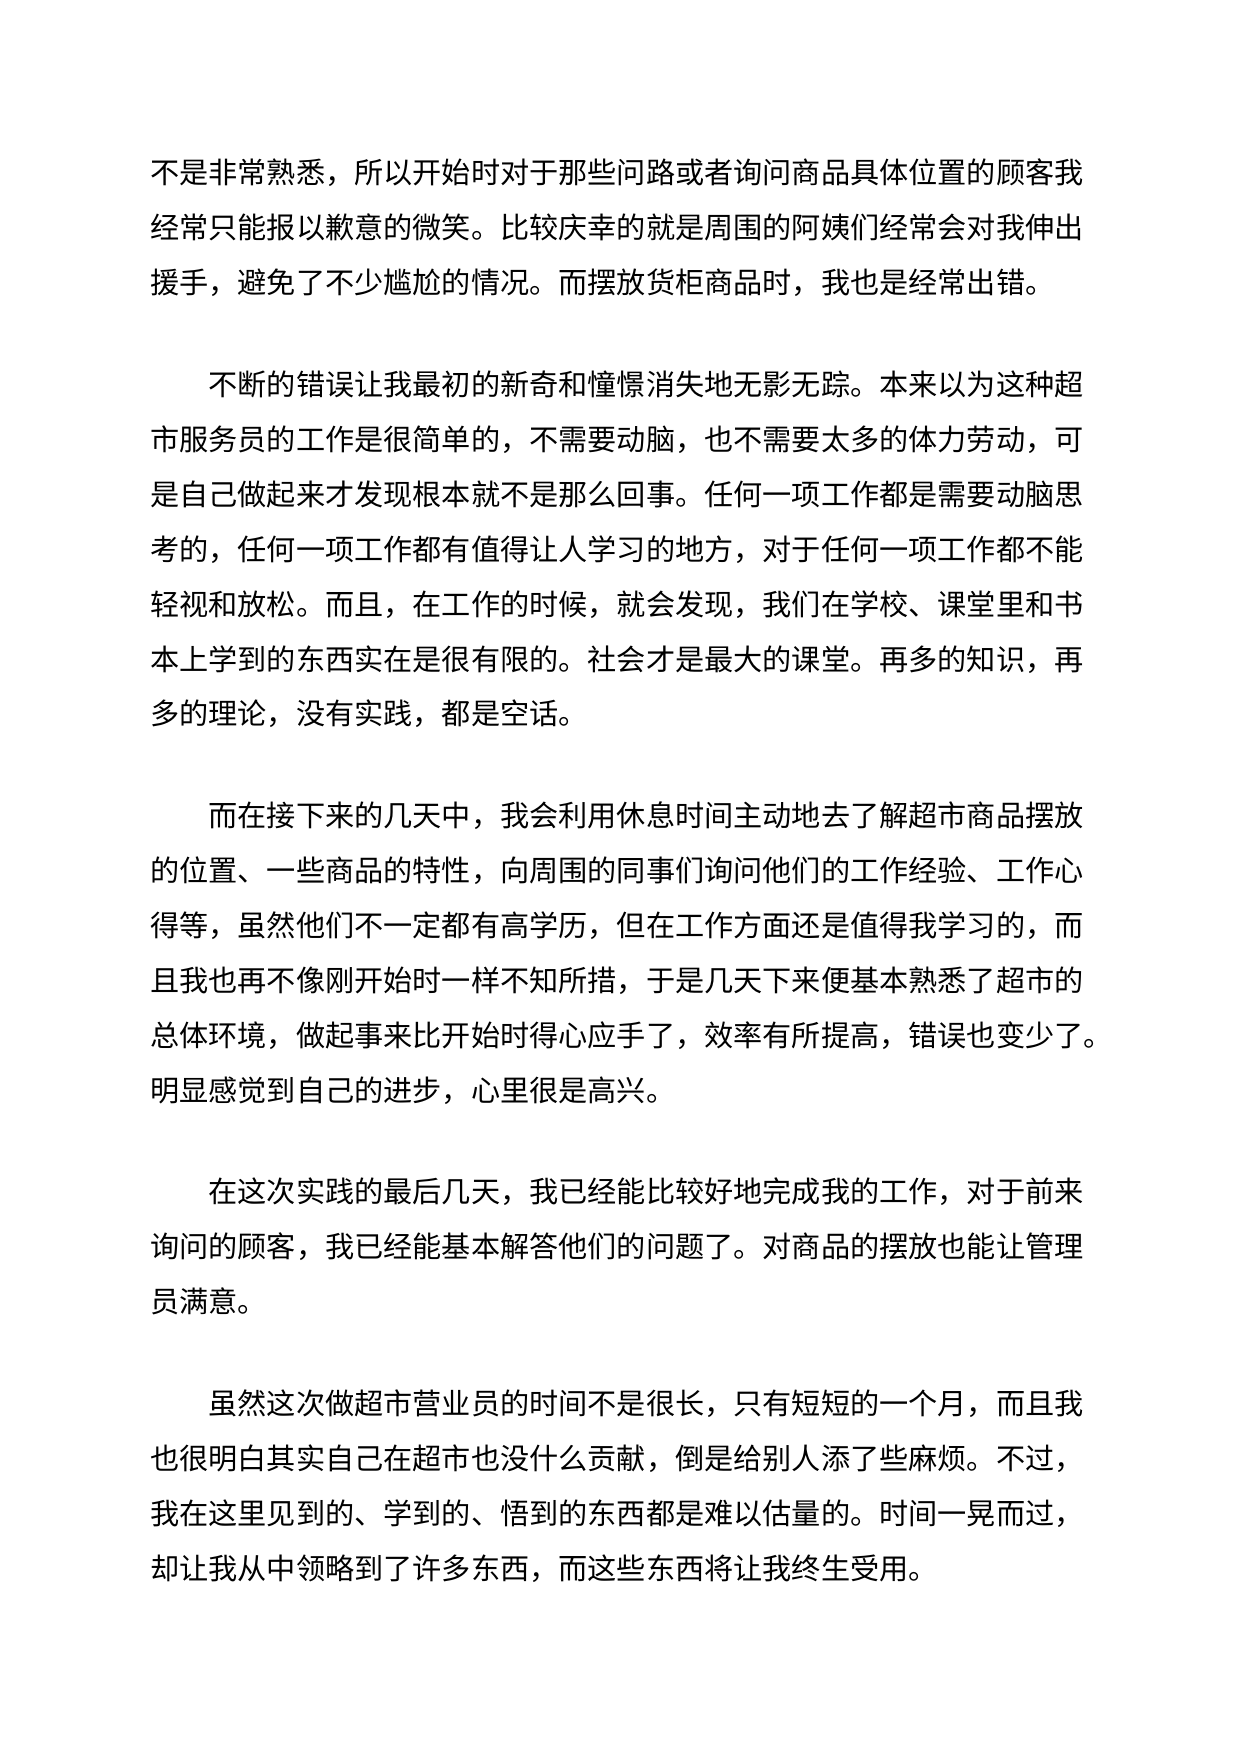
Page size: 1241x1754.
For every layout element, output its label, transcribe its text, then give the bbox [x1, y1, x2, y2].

text 不断的错误让我最初的新奇和憧憬消失地无影无踪。本来以为这种超市服务员的工作是很简单的，不需要动脑，也不需要太多的体力劳动，可是自己做起来才发现根本就不是那么回事。任何一项工作都是需要动脑思考的，任何一项工作都有值得让人学习的地方，对于任何一项工作都不能轻视和放松。而且，在工作的时候，就会发现，我们在学校、课堂里和书本上学到的东西实在是很有限的。社会才是最大的课堂。再多的知识，再多的理论，没有实践，都是空话。 [150, 362, 1090, 733]
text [150, 150, 1090, 302]
text 在这次实践的最后几天，我已经能比较好地完成我的工作，对于前来询问的顾客，我已经能基本解答他们的问题了。对商品的摆放也能让管理员满意。 [150, 1169, 1090, 1321]
text 虽然这次做超市营业员的时间不是很长，只有短短的一个月，而且我也很明白其实自己在超市也没什么贡献，倒是给别人添了些麻烦。不过，我在这里见到的、学到的、悟到的东西都是难以估量的。时间一晃而过，却让我从中领略到了许多东西，而这些东西将让我终生受用。 [150, 1381, 1090, 1587]
text 而在接下来的几天中，我会利用休息时间主动地去了解超市商品摆放的位置、一些商品的特性，向周围的同事们询问他们的工作经验、工作心得等，虽然他们不一定都有高学历，但在工作方面还是值得我学习的，而且我也再不像刚开始时一样不知所措，于是几天下来便基本熟悉了超市的总体环境，做起事来比开始时得心应手了，效率有所提高，错误也变少了。明显感觉到自己的进步，心里很是高兴。 [150, 793, 1090, 1109]
